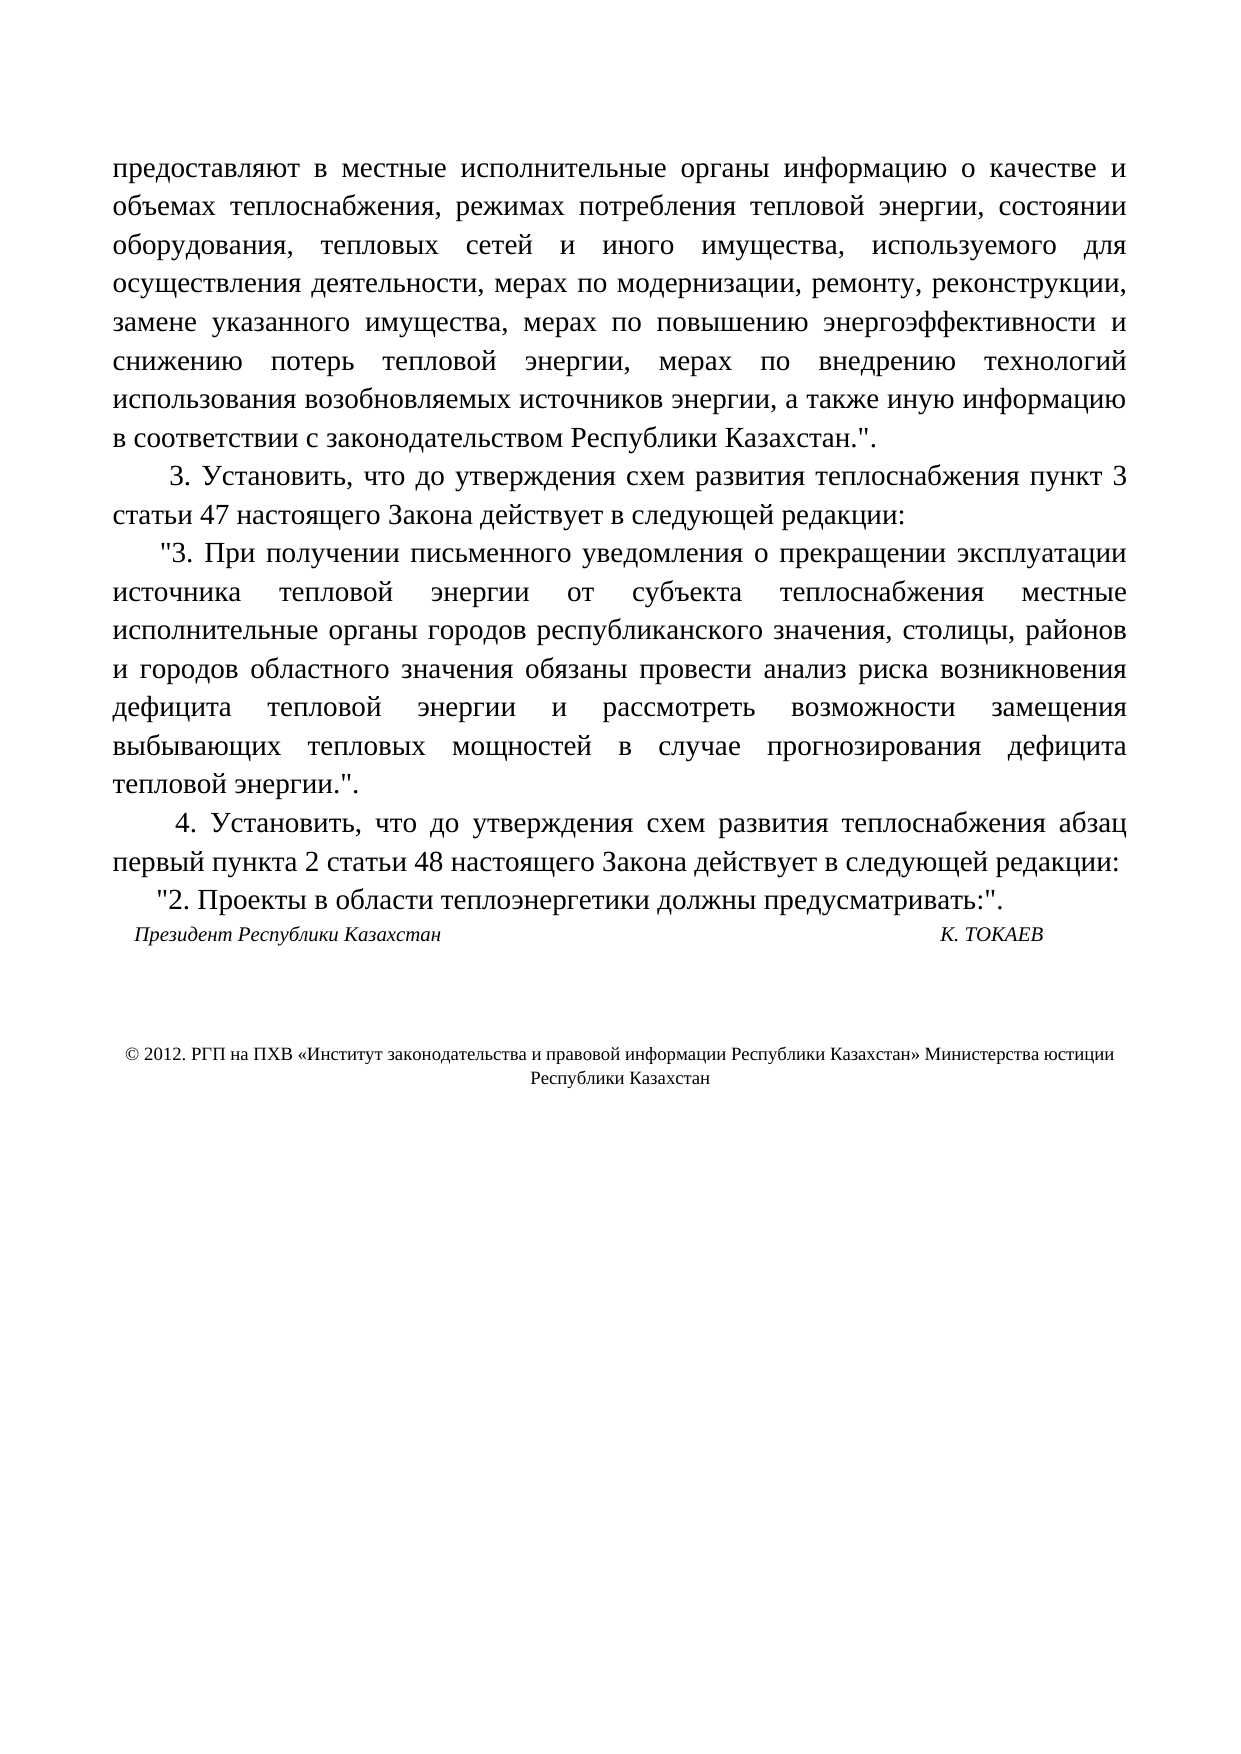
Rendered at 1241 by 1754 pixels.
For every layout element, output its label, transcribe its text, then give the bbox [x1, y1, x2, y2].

text 4. Установить, что до утверждения схем развития теплоснабжения абзац первый пункта 2 статьи 48 настоящего Закона действует в следующей редакции: [112, 805, 1128, 877]
text "2. Проекты в области теплоэнергетики должны предусматривать:". [112, 882, 1128, 916]
table_header К. ТОКАЕВ [939, 921, 1240, 952]
text 3. Установить, что до утверждения схем развития теплоснабжения пункт 3 статьи 47 настоящего Закона действует в следующей редакции: [112, 458, 1128, 530]
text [112, 150, 1128, 453]
text © 2012. РГП на ПХВ «Институт законодательства и правовой информации Республики Казахстан» Министерства юстиции Республики Казахстан [112, 1042, 1128, 1089]
text "3. При получении письменного уведомления о прекращении эксплуатации источника тепловой энергии от субъекта теплоснабжения местные исполнительные органы городов республиканского значения, столицы, районов и городов областного значения обязаны провести анализ риска возникновения дефицита тепловой энергии и рассмотреть возможности замещения выбывающих тепловых мощностей в случае прогнозирования дефицита тепловой энергии.". [112, 535, 1128, 800]
table_header Президент Республики Казахстан [101, 921, 939, 952]
